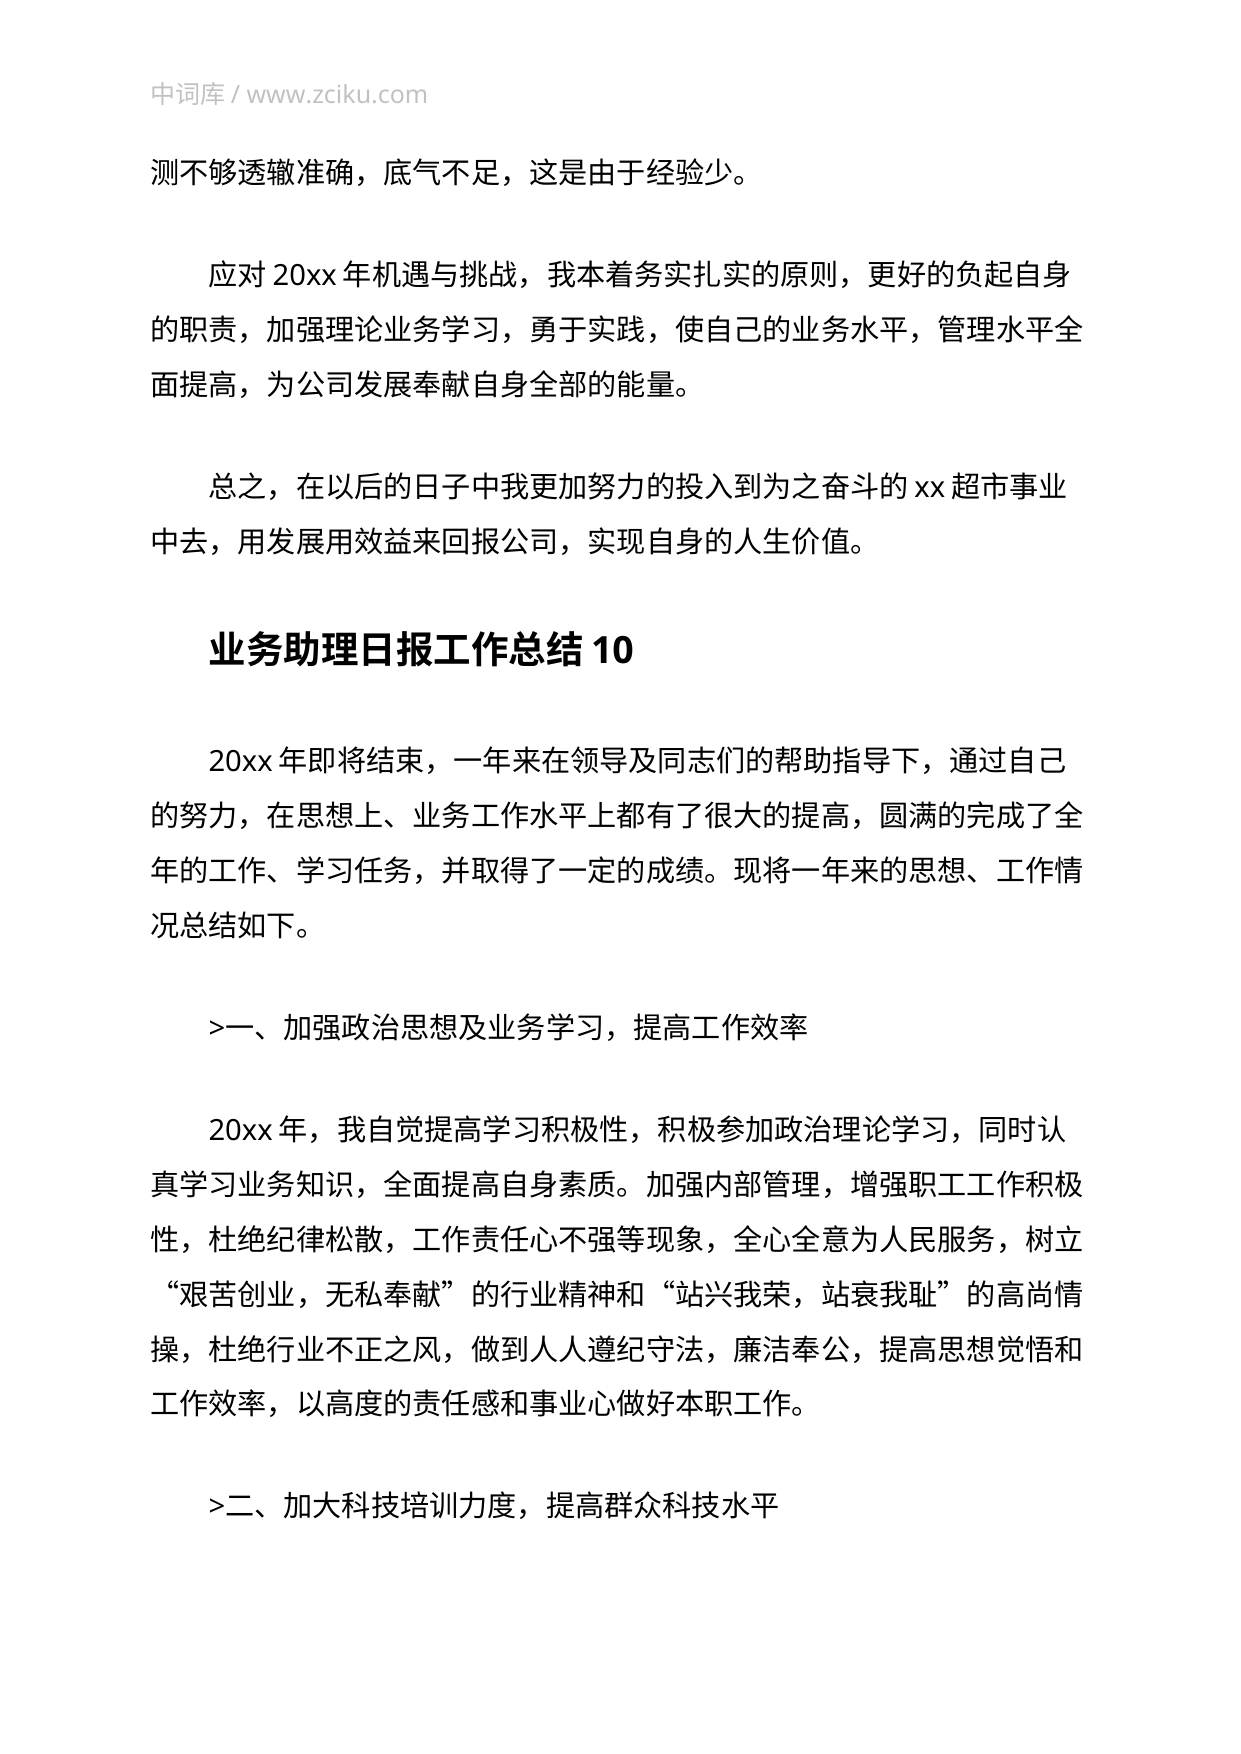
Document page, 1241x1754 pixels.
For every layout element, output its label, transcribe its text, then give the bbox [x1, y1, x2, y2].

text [150, 150, 1090, 192]
text 20xx年即将结束，一年来在领导及同志们的帮助指导下，通过自己的努力，在思想上、业务工作水平上都有了很大的提高，圆满的完成了全年的工作、学习任务，并取得了一定的成绩。现将一年来的思想、工作情况总结如下。 [150, 738, 1090, 945]
text >一、加强政治思想及业务学习，提高工作效率 [150, 1004, 1090, 1047]
text >二、加大科技培训力度，提高群众科技水平 [150, 1483, 1090, 1525]
text 总之，在以后的日子中我更加努力的投入到为之奋斗的xx超市事业中去，用发展用效益来回报公司，实现自身的人生价值。 [150, 463, 1090, 561]
text 业务助理日报工作总结10 [150, 620, 1090, 675]
text 应对20xx年机遇与挑战，我本着务实扎实的原则，更好的负起自身的职责，加强理论业务学习，勇于实践，使自己的业务水平，管理水平全面提高，为公司发展奉献自身全部的能量。 [150, 252, 1090, 404]
text 20xx年，我自觉提高学习积极性，积极参加政治理论学习，同时认真学习业务知识，全面提高自身素质。加强内部管理，增强职工工作积极性，杜绝纪律松散，工作责任心不强等现象，全心全意为人民服务，树立“艰苦创业，无私奉献”的行业精神和“站兴我荣，站衰我耻”的高尚情操，杜绝行业不正之风，做到人人遵纪守法，廉洁奉公，提高思想觉悟和工作效率，以高度的责任感和事业心做好本职工作。 [150, 1106, 1090, 1423]
